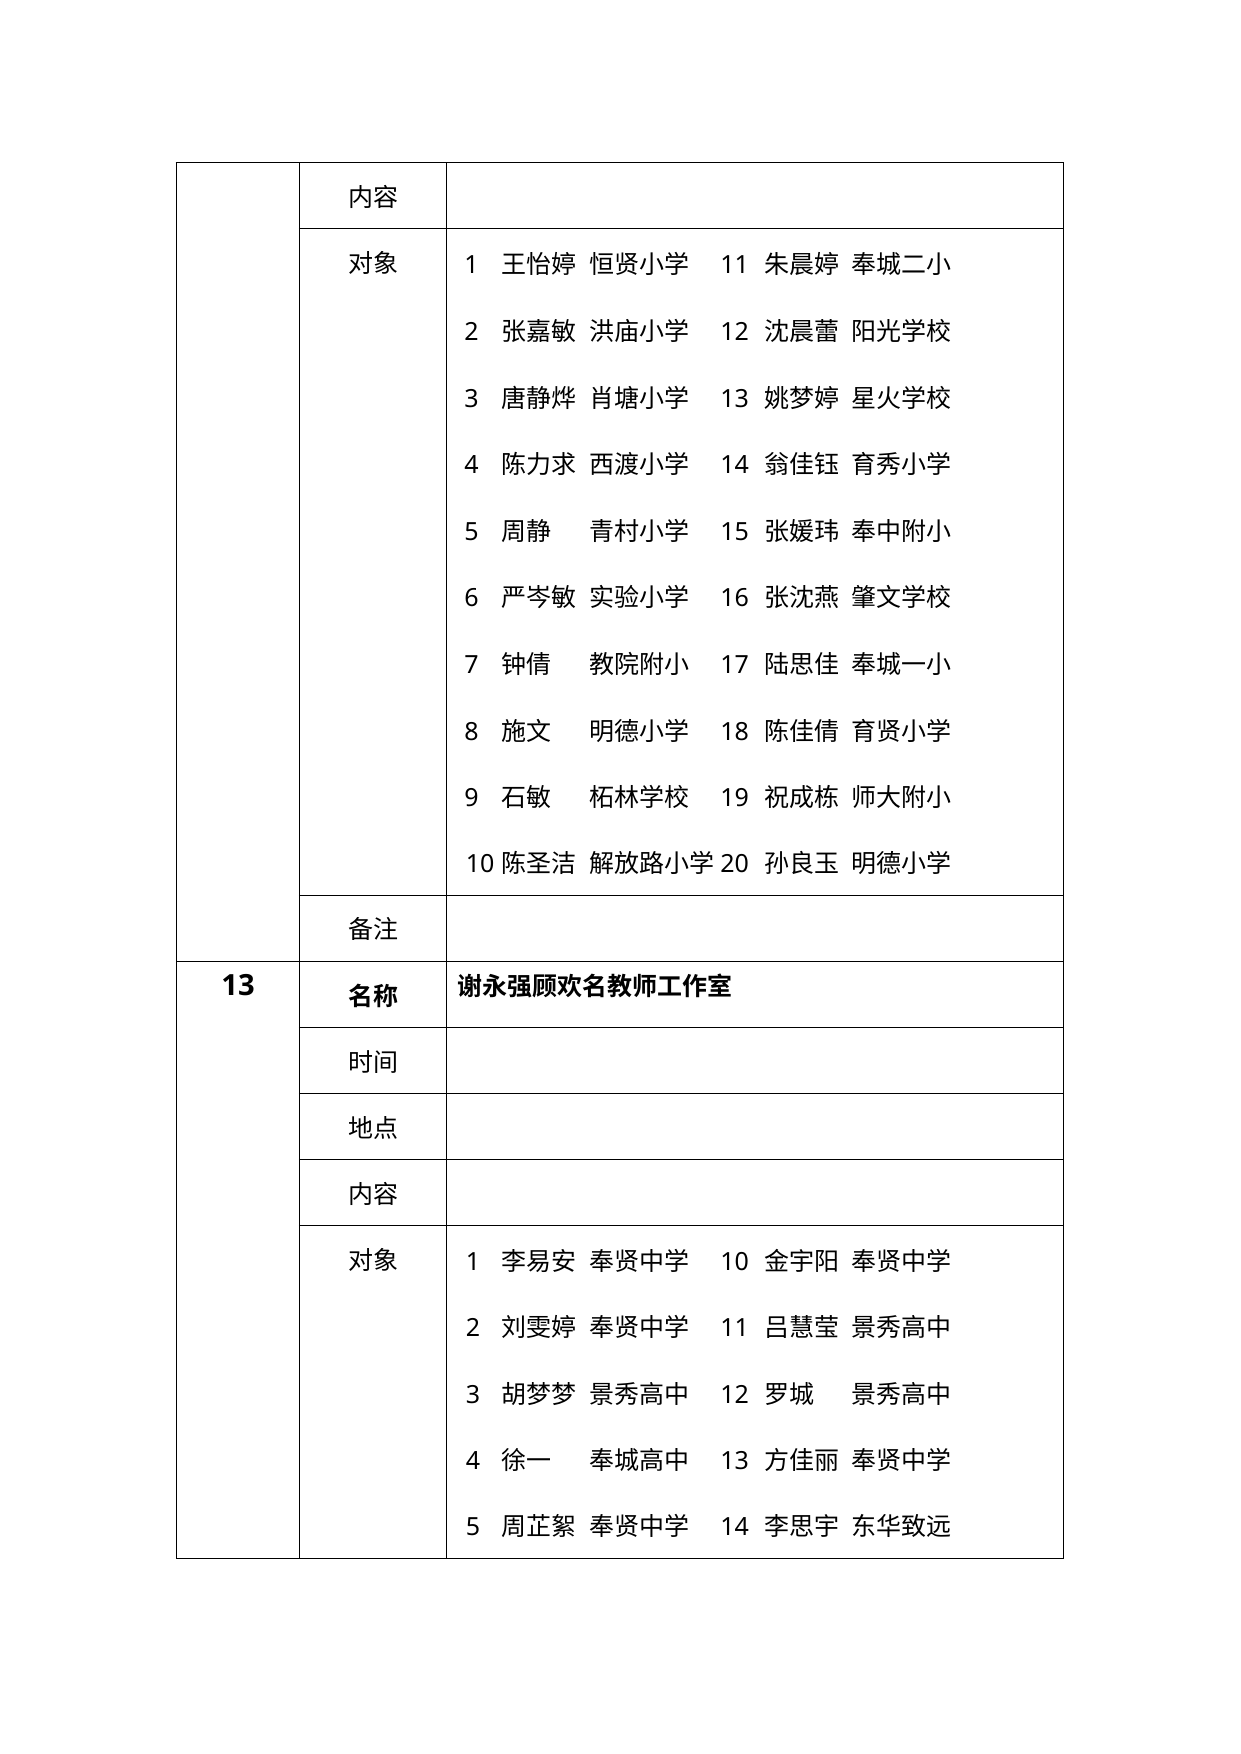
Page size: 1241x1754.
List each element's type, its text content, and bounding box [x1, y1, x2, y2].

table_cell 内容 [300, 1160, 446, 1225]
table_cell [447, 1094, 1063, 1159]
table_cell 名称 [300, 962, 446, 1027]
table_cell [447, 896, 1063, 961]
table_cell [447, 1226, 1063, 1557]
table_cell 地点 [300, 1094, 446, 1159]
table_cell [447, 1028, 1063, 1093]
table_cell 备注 [300, 896, 446, 961]
table_cell 13 [177, 962, 299, 1557]
table_cell 对象 [300, 1226, 446, 1557]
table_cell 内容 [300, 163, 446, 228]
table_cell 谢永强顾欢名教师工作室 [447, 962, 1063, 1027]
table_cell 对象 [300, 229, 446, 894]
table_cell [447, 1160, 1063, 1225]
table_cell 时间 [300, 1028, 446, 1093]
table_cell [447, 163, 1063, 228]
table_cell 1 王怡婷 恒贤小学 11 朱晨婷 奉城二小 2 张嘉敏 洪庙小学 12 沈晨蕾 阳光学校 3 唐静烨 肖塘小学 13 姚梦婷 星火学校 4 陈力求 西渡小学 14 翁佳钰 育秀小学 5 周静 青村小学 15 张媛玮 奉中附小 6 严岑敏 实验小学 16 张沈燕 肇文学校 7 钟倩 教院附小 17 陆思佳 奉城一小 8 施文 明德小学 18 陈佳倩 育贤小学 9 石敏 柘林学校 19 祝成栋 师大附小 10 陈圣洁 解放路小学 20 孙良玉 明德小学 [447, 229, 1063, 894]
